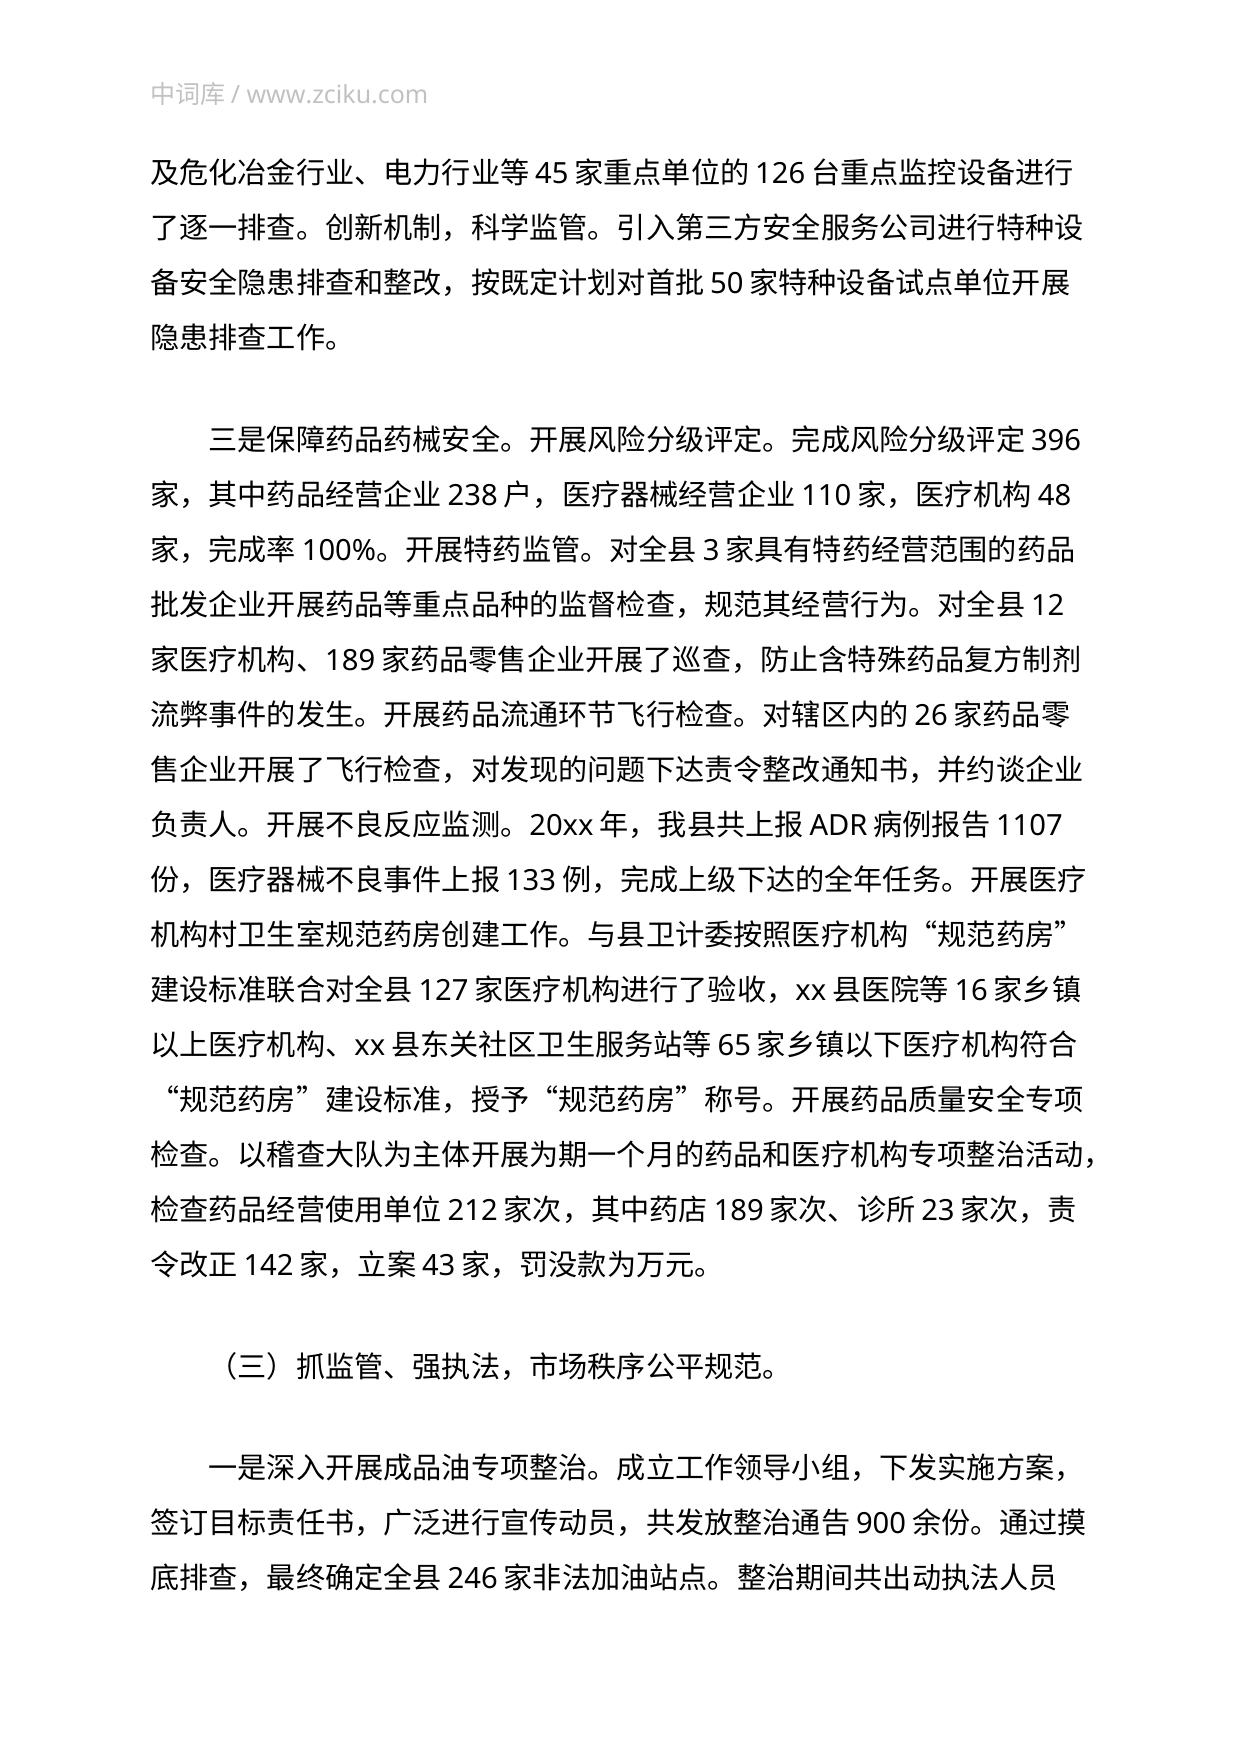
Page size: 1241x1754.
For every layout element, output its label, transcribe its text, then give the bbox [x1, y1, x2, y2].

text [150, 1445, 1090, 1597]
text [150, 150, 1090, 357]
text 三是保障药品药械安全。开展风险分级评定。完成风险分级评定396家，其中药品经营企业238户，医疗器械经营企业110家，医疗机构48家，完成率100%。开展特药监管。对全县3家具有特药经营范围的药品批发企业开展药品等重点品种的监督检查，规范其经营行为。对全县12家医疗机构、189家药品零售企业开展了巡查，防止含特殊药品复方制剂流弊事件的发生。开展药品流通环节飞行检查。对辖区内的26家药品零售企业开展了飞行检查，对发现的问题下达责令整改通知书，并约谈企业负责人。开展不良反应监测。20xx年，我县共上报ADR病例报告1107份，医疗器械不良事件上报133例，完成上级下达的全年任务。开展医疗机构村卫生室规范药房创建工作。与县卫计委按照医疗机构“规范药房”建设标准联合对全县127家医疗机构进行了验收，xx县医院等16家乡镇以上医疗机构、xx县东关社区卫生服务站等65家乡镇以下医疗机构符合“规范药房”建设标准，授予“规范药房”称号。开展药品质量安全专项检查。以稽查大队为主体开展为期一个月的药品和医疗机构专项整治活动，检查药品经营使用单位212家次，其中药店189家次、诊所23家次，责令改正142家，立案43家，罚没款为万元。 [150, 417, 1090, 1284]
text （三）抓监管、强执法，市场秩序公平规范。 [150, 1343, 1090, 1386]
